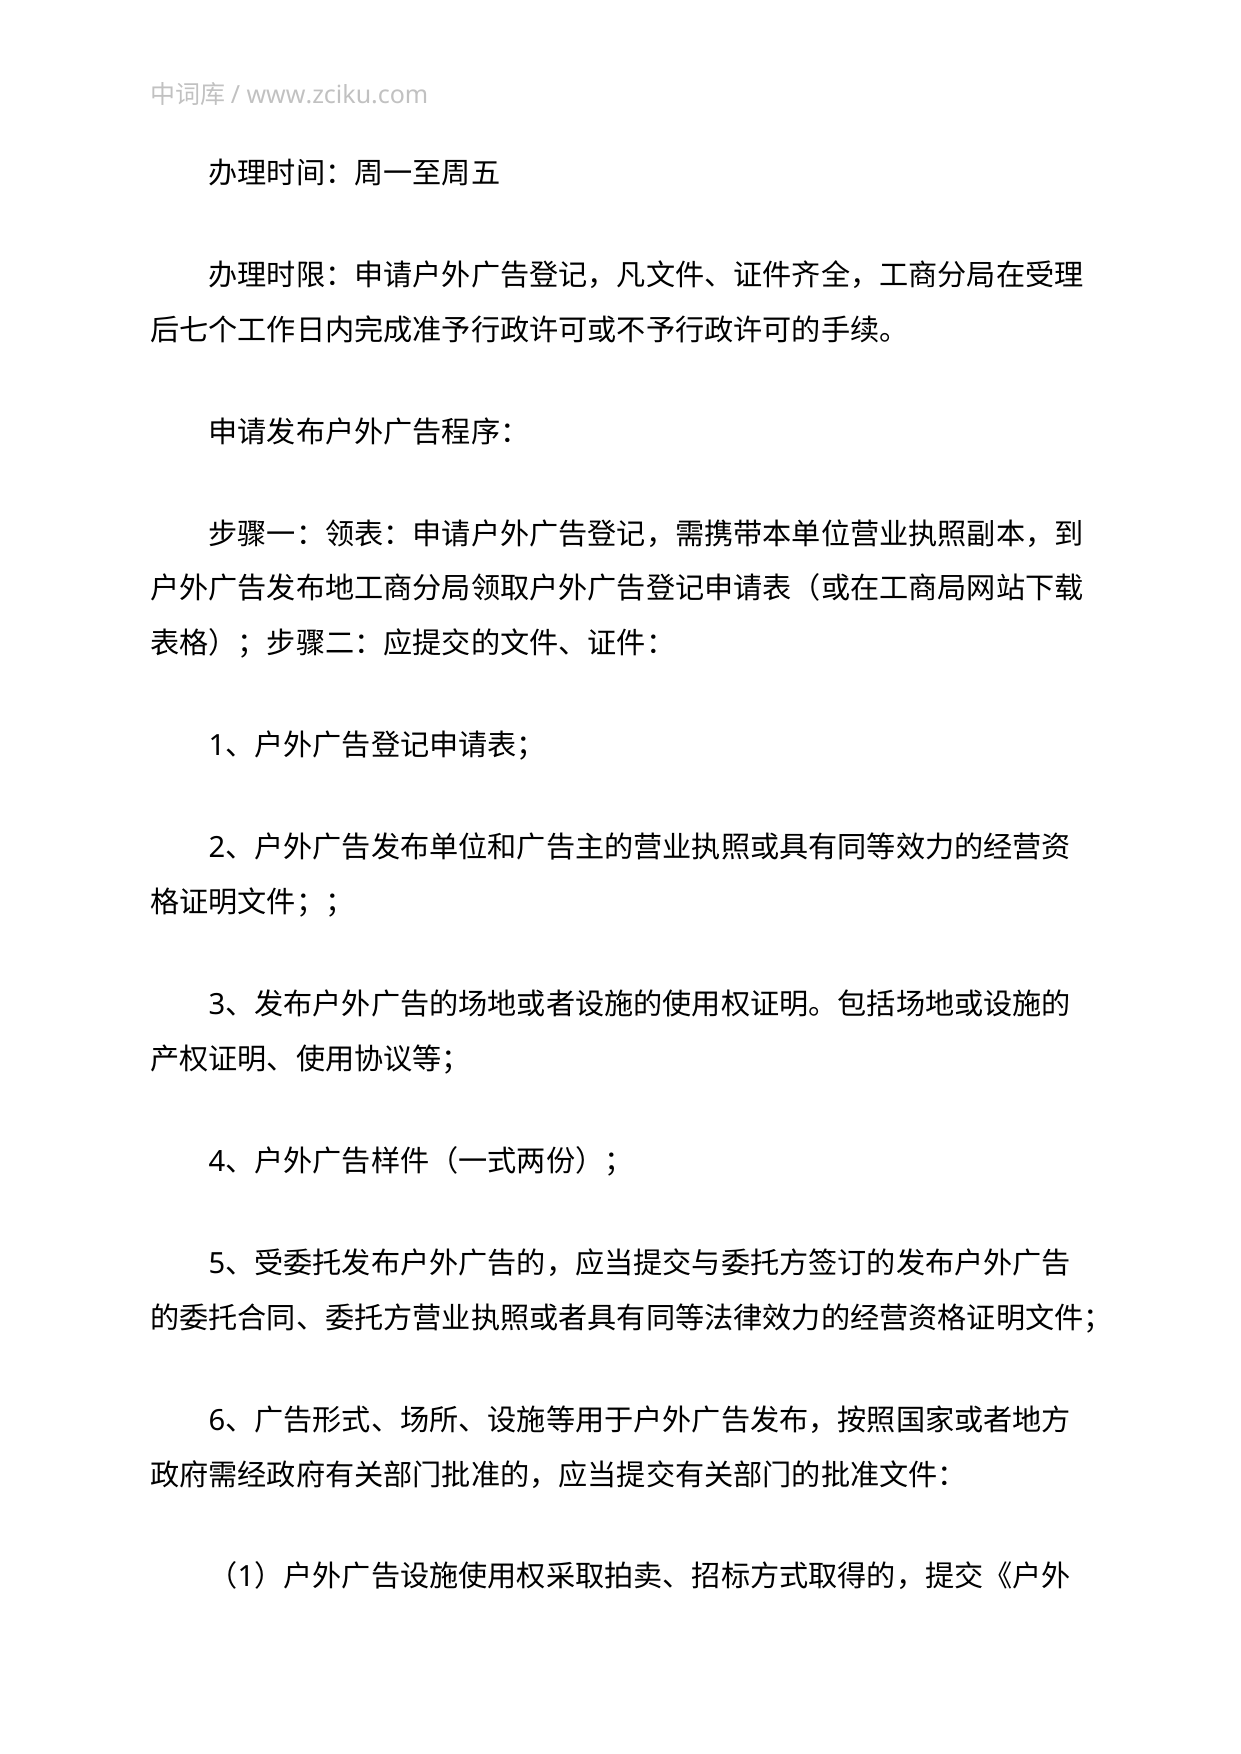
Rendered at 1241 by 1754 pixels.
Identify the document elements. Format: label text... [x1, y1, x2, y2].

text 办理时间：周一至周五 [150, 150, 1090, 192]
text 5、受委托发布户外广告的，应当提交与委托方签订的发布户外广告的委托合同、委托方营业执照或者具有同等法律效力的经营资格证明文件； [150, 1239, 1090, 1337]
text 6、广告形式、场所、设施等用于户外广告发布，按照国家或者地方政府需经政府有关部门批准的，应当提交有关部门的批准文件： [150, 1396, 1090, 1493]
text 3、发布户外广告的场地或者设施的使用权证明。包括场地或设施的产权证明、使用协议等； [150, 981, 1090, 1078]
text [150, 1553, 1090, 1595]
text 申请发布户外广告程序： [150, 408, 1090, 451]
text 1、户外广告登记申请表； [150, 722, 1090, 764]
text 2、户外广告发布单位和广告主的营业执照或具有同等效力的经营资格证明文件；； [150, 824, 1090, 921]
text 步骤一：领表：申请户外广告登记，需携带本单位营业执照副本，到户外广告发布地工商分局领取户外广告登记申请表（或在工商局网站下载表格）；步骤二：应提交的文件、证件： [150, 510, 1090, 662]
text 4、户外广告样件（一式两份）； [150, 1137, 1090, 1180]
text 办理时限：申请户外广告登记，凡文件、证件齐全，工商分局在受理后七个工作日内完成准予行政许可或不予行政许可的手续。 [150, 252, 1090, 349]
